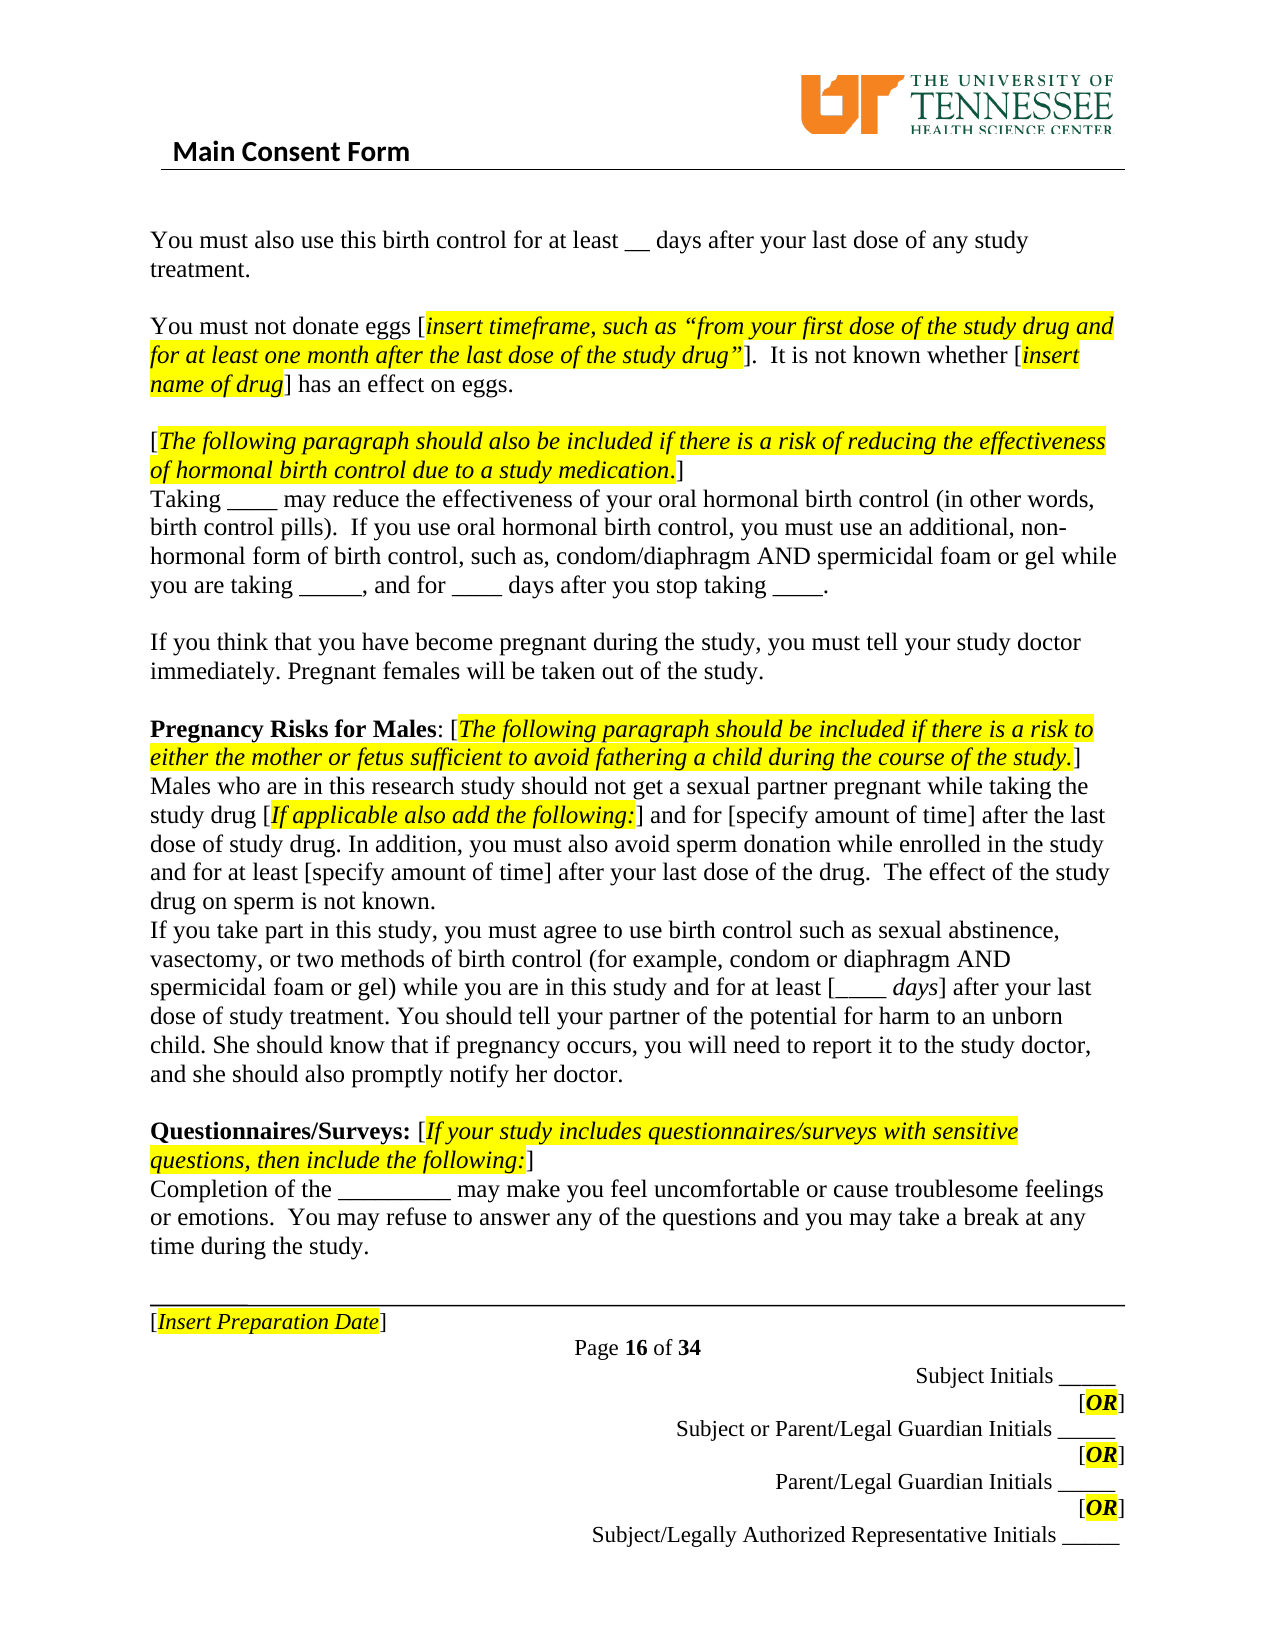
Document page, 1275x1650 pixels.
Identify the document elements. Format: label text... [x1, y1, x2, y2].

text [The following paragraph should also be included if there is a risk of reducing the effectiveness of hormonal birth control due to a study medication.] [676, 426, 1125, 484]
text Questionnaires/Surveys: [If your study includes questionnaires/surveys with sensitive questions, then include the following:] [150, 1116, 426, 1145]
text Pregnancy Risks for Males: [The following paragraph should be included if there is a risk to either the mother or fetus sufficient to avoid fathering a child during the course of the study.] [150, 714, 1125, 771]
text Males who are in this research study should not get a sexual partner pregnant while taking the study drug [If applicable also add the following:] and for [specify amount of time] after the last dose of study drug. In addition, you must also avoid sperm donation while enrolled in the study and for at least [specify amount of time] after your last dose of the drug. The effect of the study drug on sperm is not known. [150, 771, 1125, 915]
text If you take part in this study, you must agree to use birth control such as sexual abstinence, vasectomy, or two methods of birth control (for example, condom or diaphragm AND spermicidal foam or gel) while you are in this study and for at least [____ days] after your last dose of study treatment. You should tell your partner of the potential for harm to an unborn child. She should know that if pregnancy occurs, you will need to report it to the study doctor, and she should also promptly notify her doctor. [150, 915, 1125, 1087]
text Questionnaires/Surveys: [If your study includes questionnaires/surveys with sensitive questions, then include the following:] [526, 1116, 1125, 1174]
text You must also use this birth control for at least __ days after your last dose of any study treatment. [150, 225, 1125, 282]
text Completion of the _________ may make you feel uncomfortable or cause troublesome feelings or emotions. You may refuse to answer any of the questions and you may take a break at any time during the study. [150, 1174, 1125, 1260]
text You must not donate eggs [insert timeframe, such as “from your first dose of the study drug and for at least one month after the last dose of the study drug”]. It is not known whether [insert name of drug] has an effect on eggs. [283, 311, 1125, 397]
text Taking ____ may reduce the effectiveness of your oral hormonal birth control (in other words, birth control pills). If you use oral hormonal birth control, you must use an additional, non-hormonal form of birth control, such as, condom/diaphragm AND spermicidal foam or gel while you are taking _____, and for ____ days after you stop taking ____. [150, 484, 1125, 599]
text If you think that you have become pregnant during the study, you must tell your study doctor immediately. Pregnant females will be taken out of the study. [150, 627, 1125, 685]
